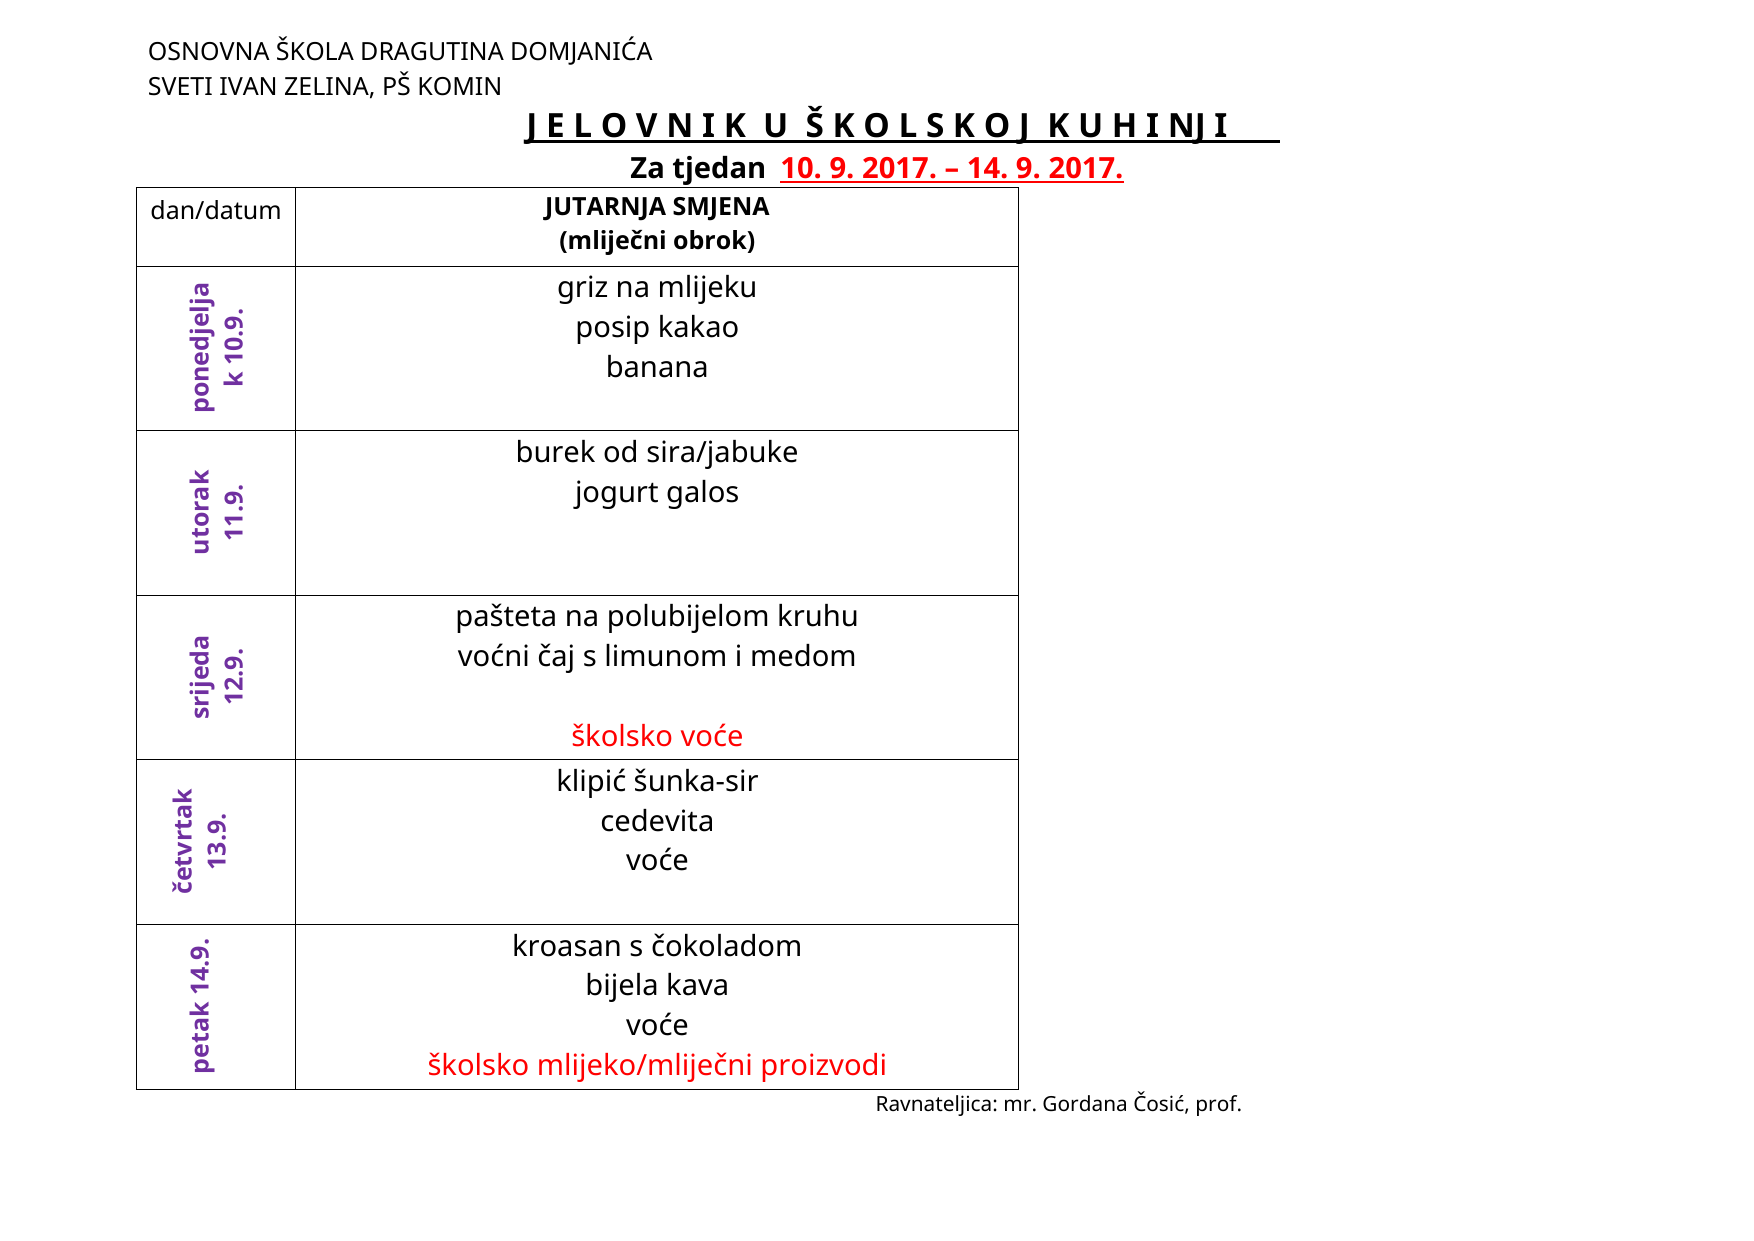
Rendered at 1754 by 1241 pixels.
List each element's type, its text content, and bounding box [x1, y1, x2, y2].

text Ravnateljica: mr. Gordana Čosić, prof. [148, 1089, 1606, 1118]
table_cell kroasan s čokoladom bijela kava voće školsko mlijeko/mliječni proizvodi [296, 925, 1018, 1088]
table_cell klipić šunka-sir cedevita voće [296, 760, 1018, 924]
table_header dan/datum [137, 188, 295, 266]
table_cell griz na mlijeku posip kakao banana [296, 267, 1018, 430]
table_cell četvrtak 13.9. [137, 760, 295, 924]
table_cell petak 14.9. [137, 925, 295, 1088]
table_cell utorak 11.9. [137, 431, 295, 595]
table_header JUTARNJA SMJENA (mliječni obrok) [296, 188, 1018, 266]
text OSNOVNA ŠKOLA DRAGUTINA DOMJANIĆA [148, 34, 1606, 68]
table_cell burek od sira/jabuke jogurt galos [296, 431, 1018, 595]
text SVETI IVAN ZELINA, PŠ KOMIN [148, 68, 1606, 102]
text J E L O V N I K U Š K O L S K O J K U H I NJ I [148, 102, 1606, 148]
table_cell ponedjeljak 10.9. [137, 267, 295, 430]
table_cell pašteta na polubijelom kruhu voćni čaj s limunom i medom školsko voće [296, 596, 1018, 759]
table_cell srijeda 12.9. [137, 596, 295, 759]
text Za tjedan 10. 9. 2017. – 14. 9. 2017. [148, 148, 1606, 187]
